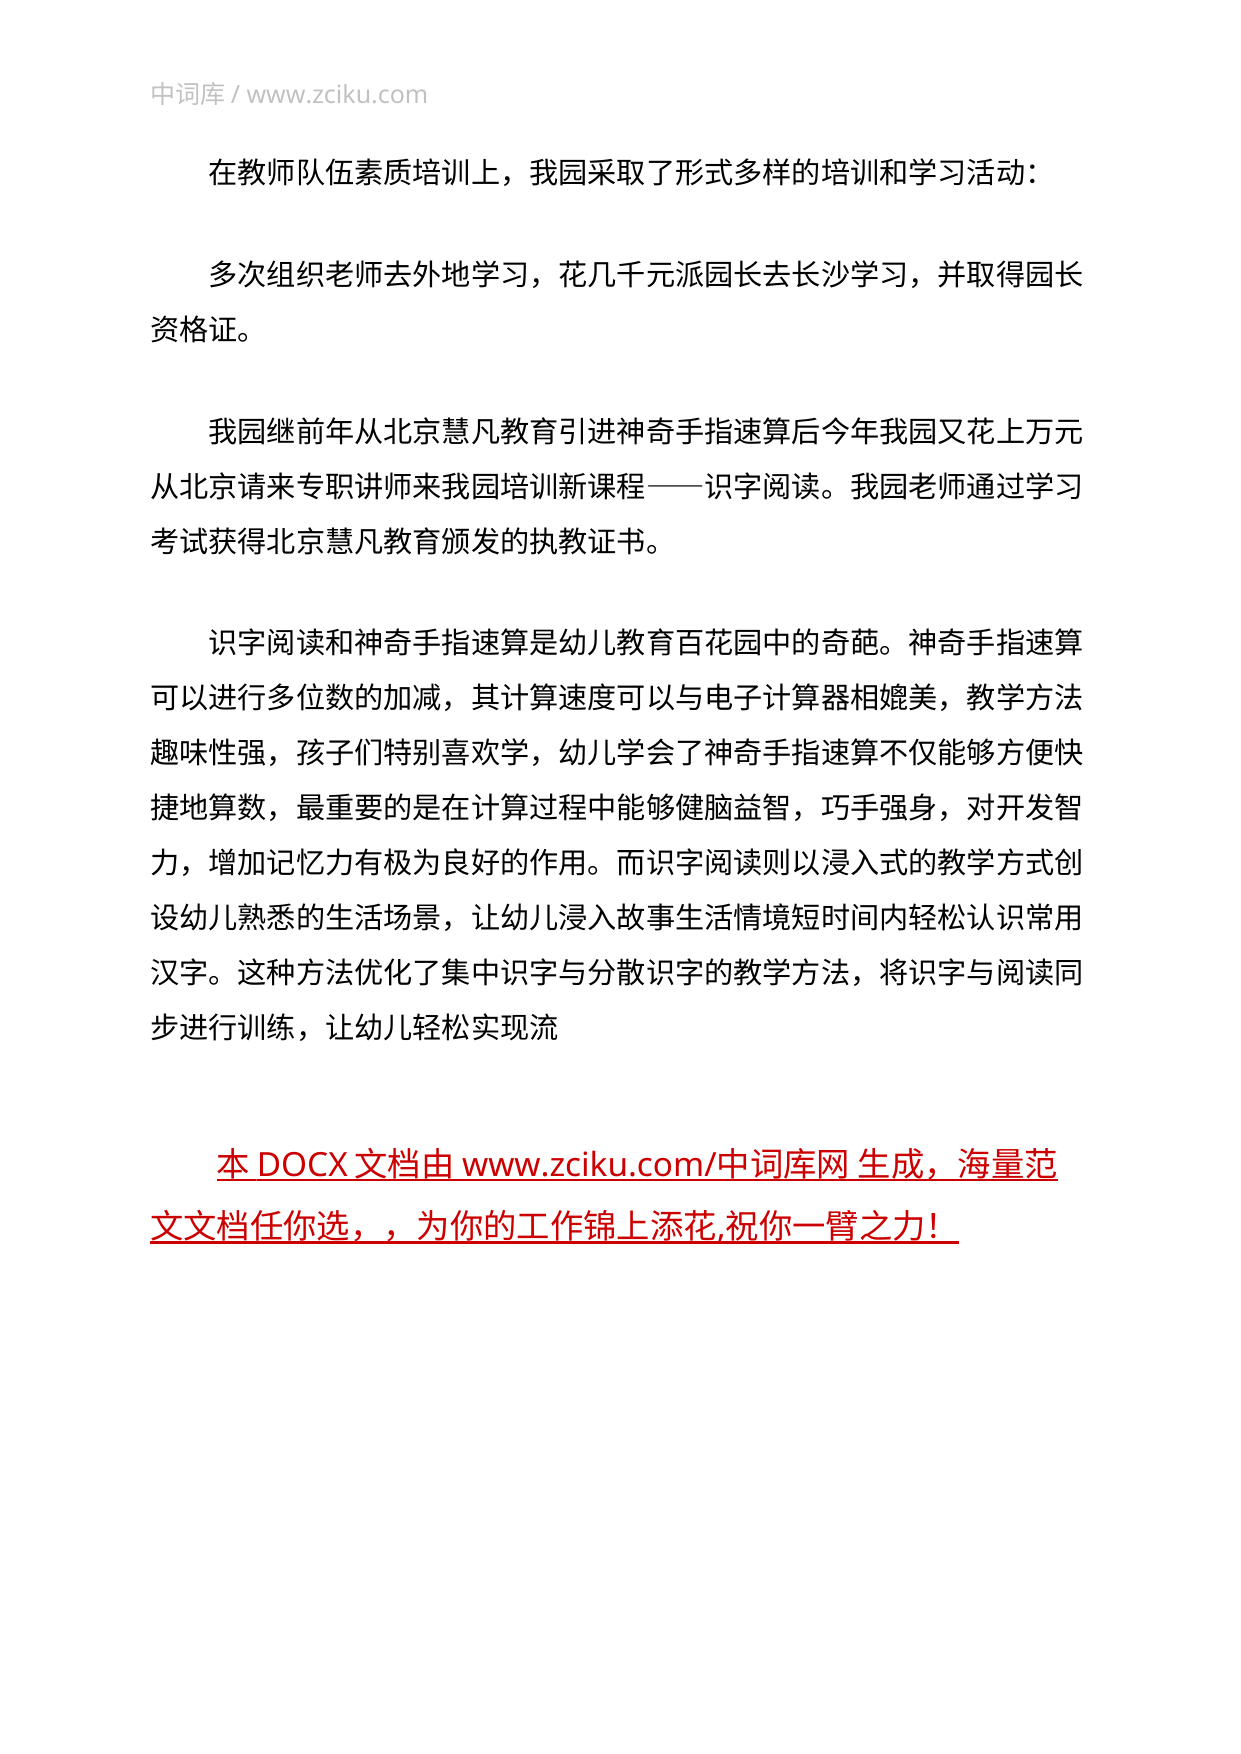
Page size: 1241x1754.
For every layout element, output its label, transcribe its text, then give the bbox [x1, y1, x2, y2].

text 在教师队伍素质培训上，我园采取了形式多样的培训和学习活动： [150, 150, 1090, 192]
text 本DOCX文档由 www.zciku.com/中词库网 生成，海量范文文档任你选，，为你的工作锦上添花,祝你一臂之力！ [150, 1137, 1090, 1248]
text 多次组织老师去外地学习，花几千元派园长去长沙学习，并取得园长资格证。 [150, 252, 1090, 349]
text 识字阅读和神奇手指速算是幼儿教育百花园中的奇葩。神奇手指速算可以进行多位数的加减，其计算速度可以与电子计算器相媲美，教学方法趣味性强，孩子们特别喜欢学，幼儿学会了神奇手指速算不仅能够方便快捷地算数，最重要的是在计算过程中能够健脑益智，巧手强身，对开发智力，增加记忆力有极为良好的作用。而识字阅读则以浸入式的教学方式创设幼儿熟悉的生活场景，让幼儿浸入故事生活情境短时间内轻松认识常用汉字。这种方法优化了集中识字与分散识字的教学方法，将识字与阅读同步进行训练，让幼儿轻松实现流 [150, 620, 1090, 1047]
text 我园继前年从北京慧凡教育引进神奇手指速算后今年我园又花上万元从北京请来专职讲师来我园培训新课程——识字阅读。我园老师通过学习考试获得北京慧凡教育颁发的执教证书。 [150, 408, 1090, 561]
